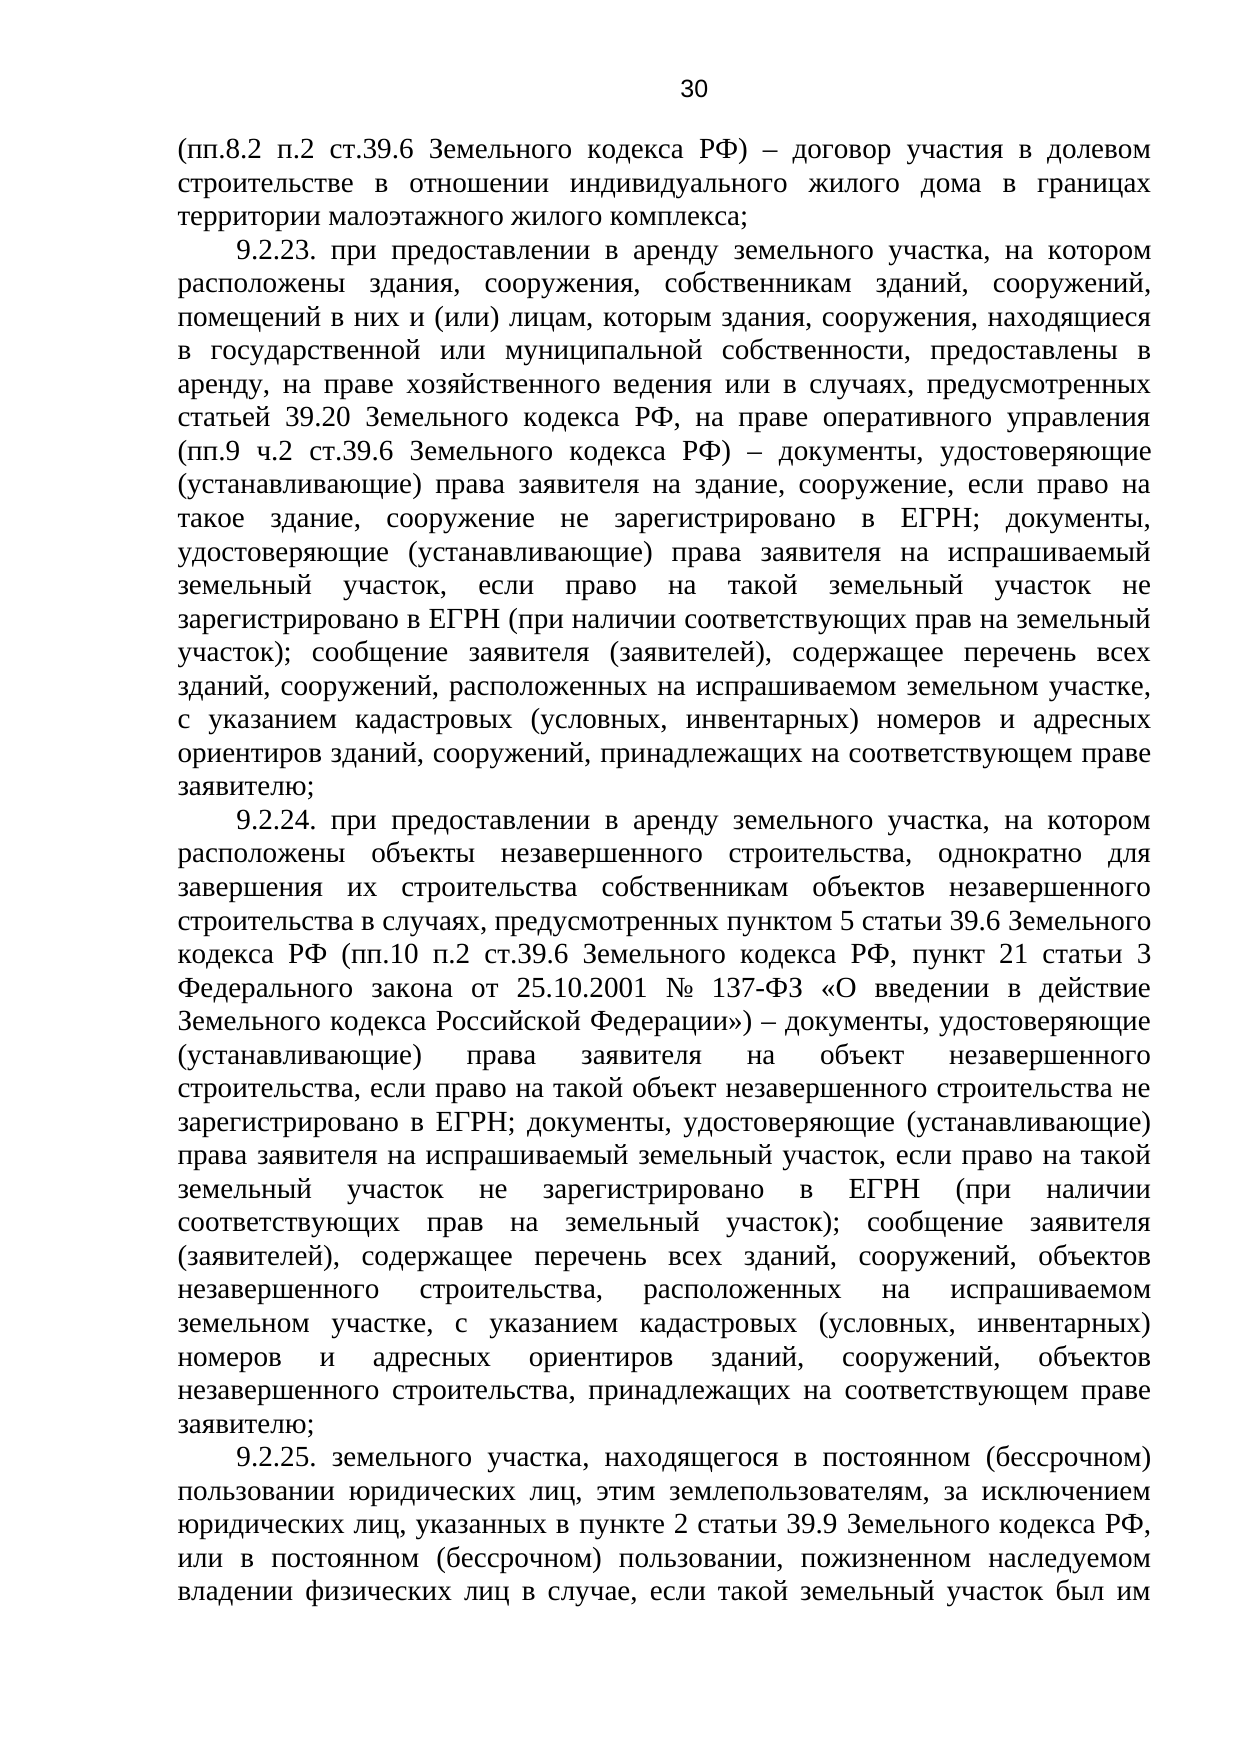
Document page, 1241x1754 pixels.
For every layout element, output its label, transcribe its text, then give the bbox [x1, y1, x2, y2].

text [177, 131, 1152, 232]
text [177, 1439, 1152, 1607]
text 9.2.23. при предоставлении в аренду земельного участка, на котором расположены здания, сооружения, собственникам зданий, сооружений, помещений в них и (или) лицам, которым здания, сооружения, находящиеся в государственной или муниципальной собственности, предоставлены в аренду, на праве хозяйственного ведения или в случаях, предусмотренных статьей 39.20 Земельного кодекса РФ, на праве оперативного управления (пп.9 ч.2 ст.39.6 Земельного кодекса РФ) – документы, удостоверяющие (устанавливающие) права заявителя на здание, сооружение, если право на такое здание, сооружение не зарегистрировано в ЕГРН; документы, удостоверяющие (устанавливающие) права заявителя на испрашиваемый земельный участок, если право на такой земельный участок не зарегистрировано в ЕГРН (при наличии соответствующих прав на земельный участок); сообщение заявителя (заявителей), содержащее перечень всех зданий, сооружений, расположенных на испрашиваемом земельном участке, с указанием кадастровых (условных, инвентарных) номеров и адресных ориентиров зданий, сооружений, принадлежащих на соответствующем праве заявителю; [177, 232, 1152, 802]
text 9.2.24. при предоставлении в аренду земельного участка, на котором расположены объекты незавершенного строительства, однократно для завершения их строительства собственникам объектов незавершенного строительства в случаях, предусмотренных пунктом 5 статьи 39.6 Земельного кодекса РФ (пп.10 п.2 ст.39.6 Земельного кодекса РФ, пункт 21 статьи 3 Федерального закона от 25.10.2001 № 137-ФЗ «О введении в действие Земельного кодекса Российской Федерации») – документы, удостоверяющие (устанавливающие) права заявителя на объект незавершенного строительства, если право на такой объект незавершенного строительства не зарегистрировано в ЕГРН; документы, удостоверяющие (устанавливающие) права заявителя на испрашиваемый земельный участок, если право на такой земельный участок не зарегистрировано в ЕГРН (при наличии соответствующих прав на земельный участок); сообщение заявителя (заявителей), содержащее перечень всех зданий, сооружений, объектов незавершенного строительства, расположенных на испрашиваемом земельном участке, с указанием кадастровых (условных, инвентарных) номеров и адресных ориентиров зданий, сооружений, объектов незавершенного строительства, принадлежащих на соответствующем праве заявителю; [177, 802, 1152, 1439]
